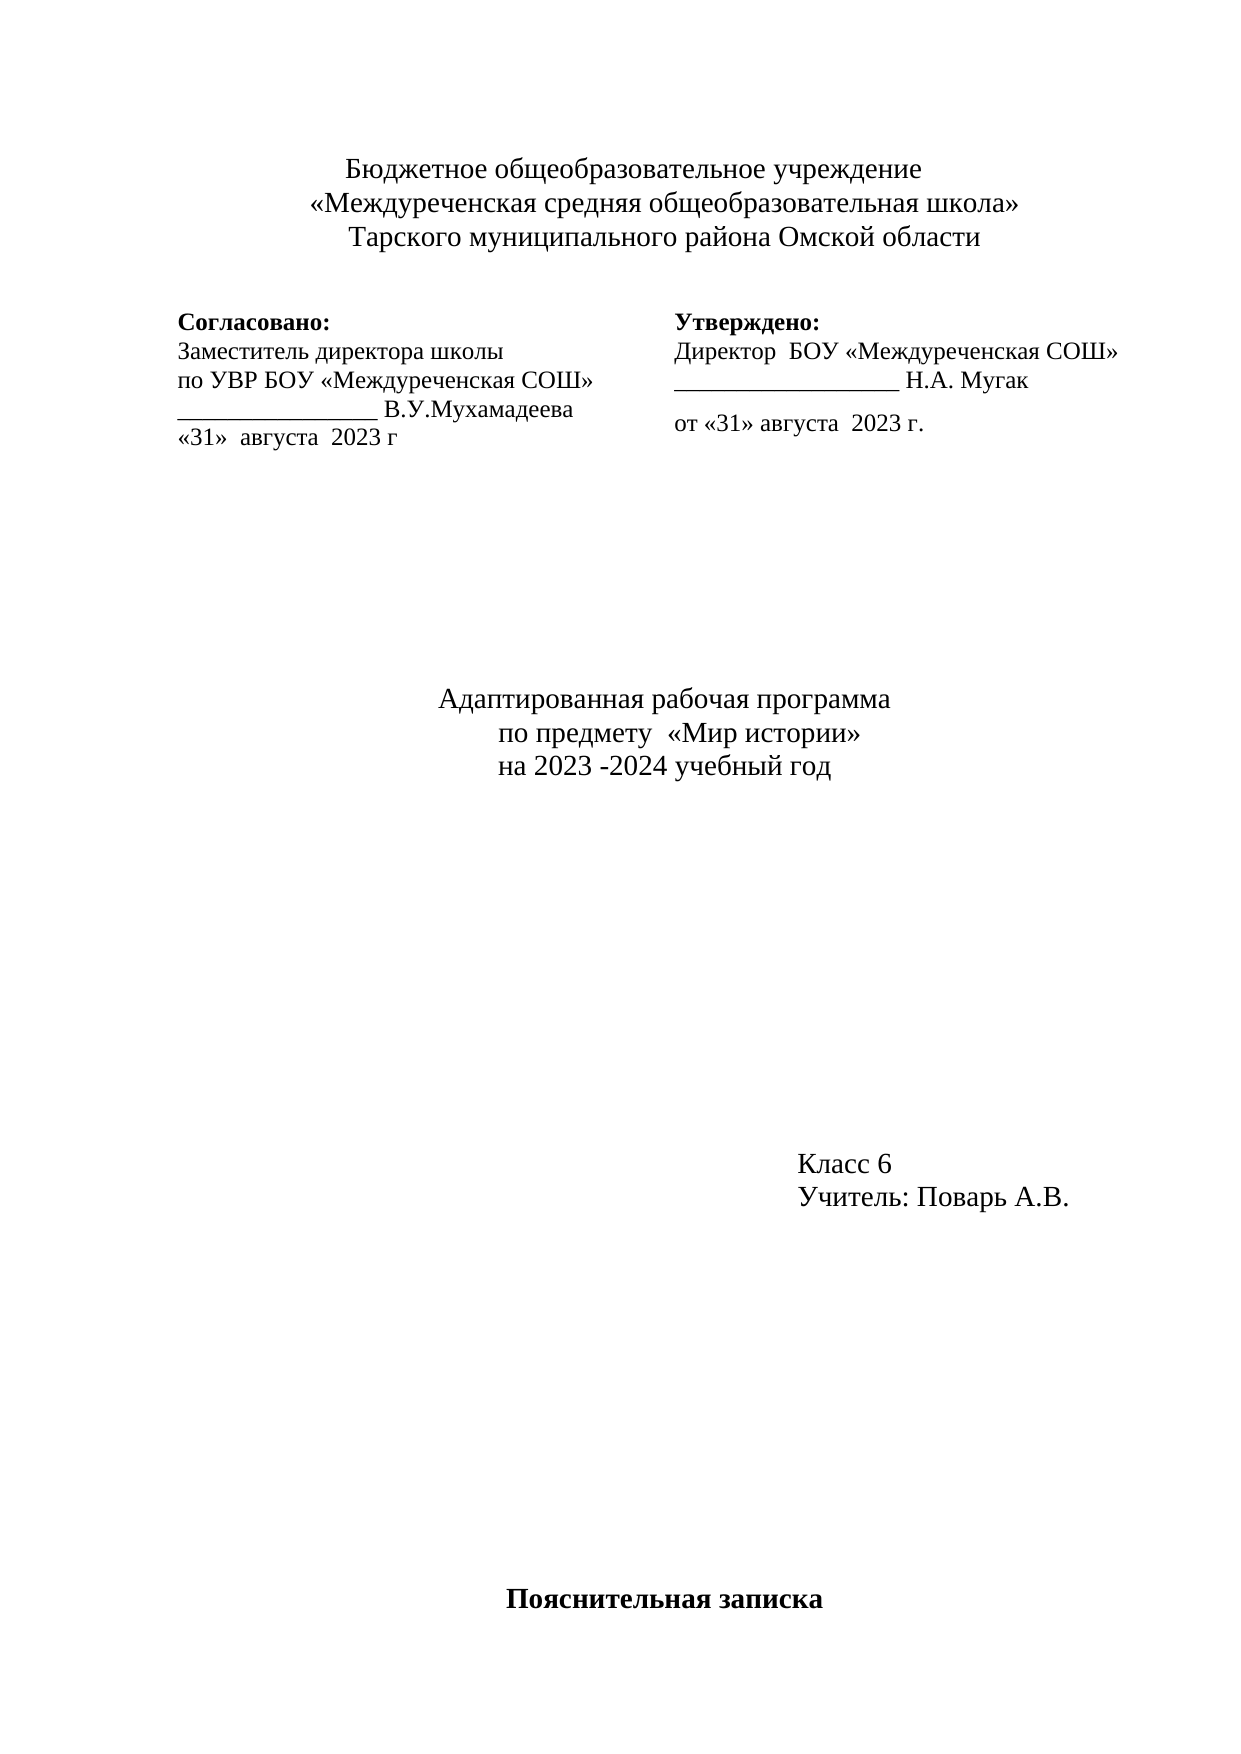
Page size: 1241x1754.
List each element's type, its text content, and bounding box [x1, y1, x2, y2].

text Тарского муниципального района Омской области [177, 219, 1152, 252]
text «Междуреченская средняя общеобразовательная школа» [177, 185, 1152, 219]
table_header Согласовано: Заместитель директора школы по УВР БОУ «Междуреченская СОШ» ________________ В.У.Мухамадеева «31» августа 2023 г [166, 308, 663, 652]
text Адаптированная рабочая программа [177, 681, 1152, 715]
text Учитель: Поварь А.В. [177, 1179, 1152, 1213]
text на 2023 -2024 учебный год [177, 748, 1152, 782]
table_header Утверждено: Директор БОУ «Междуреченская СОШ» __________________ Н.А. Мугак от «31» августа 2023 г. [663, 308, 1163, 652]
text по предмету «Мир истории» [177, 715, 1152, 748]
text Бюджетное общеобразовательное учреждение [177, 152, 1152, 185]
text Пояснительная записка [177, 1581, 1152, 1615]
text Класс 6 [177, 1146, 1152, 1179]
